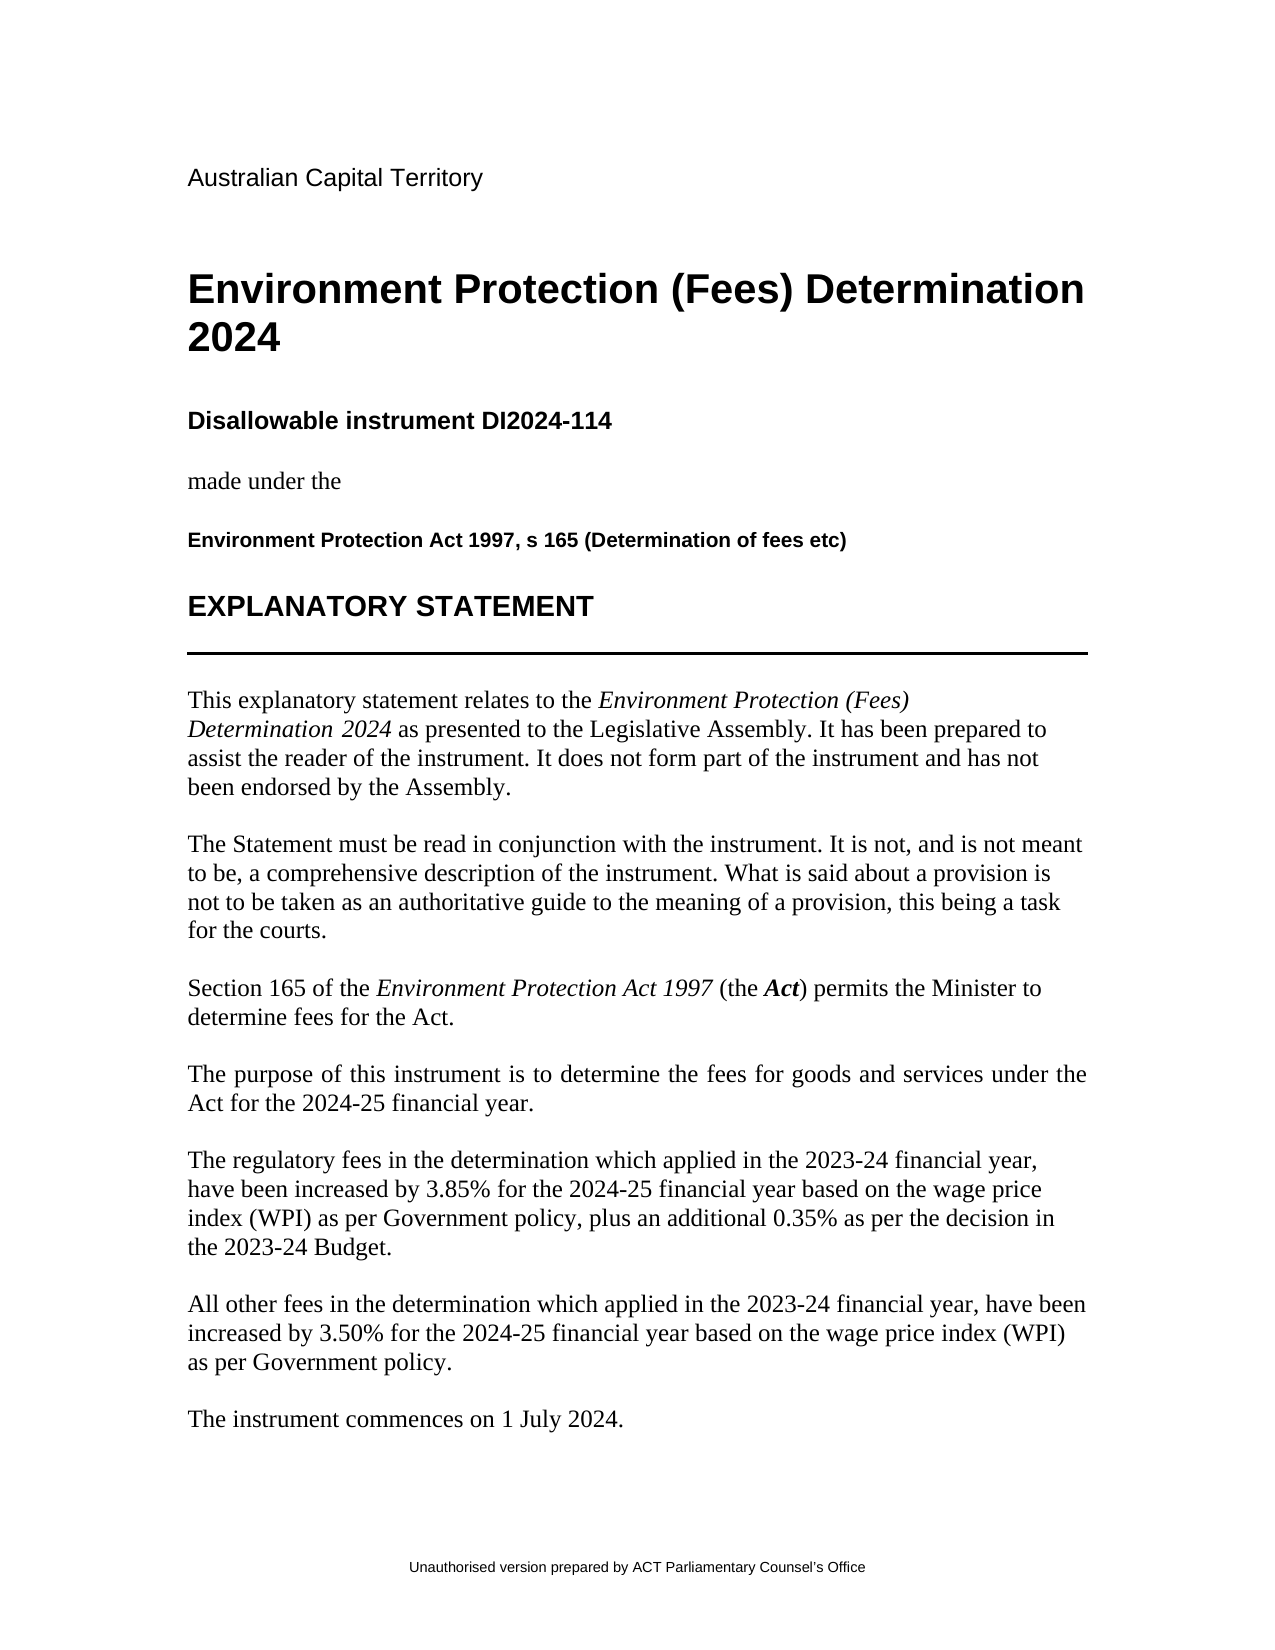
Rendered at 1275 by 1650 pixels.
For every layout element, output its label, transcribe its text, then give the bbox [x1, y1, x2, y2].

text All other fees in the determination which applied in the 2023-24 financial year, have been increased by 3.50% for the 2024-25 financial year based on the wage price index (WPI) as per Government policy. [187, 1289, 1088, 1376]
text The instrument commences on 1 July 2024. [187, 1404, 1088, 1433]
title The purpose of this instrument is to determine the fees for goods and services under the Act for the 2024-25 financial year. [187, 1059, 1088, 1117]
text The regulatory fees in the determination which applied in the 2023-24 financial year, have been increased by 3.85% for the 2024-25 financial year based on the wage price index (WPI) as per Government policy, plus an additional 0.35% as per the decision in the 2023-24 Budget. [187, 1146, 1088, 1261]
text Australian Capital Territory [187, 162, 1088, 191]
title This explanatory statement relates to the Environment Protection (Fees) Determination 2024 as presented to the Legislative Assembly. It has been prepared to assist the reader of the instrument. It does not form part of the instrument and has not been endorsed by the Assembly. [187, 686, 1088, 801]
title The Statement must be read in conjunction with the instrument. It is not, and is not meant to be, a comprehensive description of the instrument. What is said about a provision is not to be taken as an authoritative guide to the meaning of a provision, this being a task for the courts. [187, 829, 1088, 944]
text EXPLANATORY STATEMENT [187, 589, 1088, 623]
text Section 165 of the Environment Protection Act 1997 (the Act) permits the Minister to determine fees for the Act. [187, 973, 1088, 1031]
text Disallowable instrument DI2024-114 [187, 406, 1088, 434]
text Environment Protection Act 1997, s 165 (Determination of fees etc) [187, 528, 1088, 552]
text Environment Protection (Fees) Determination 2024 [187, 264, 1088, 360]
text made under the [187, 466, 1088, 494]
